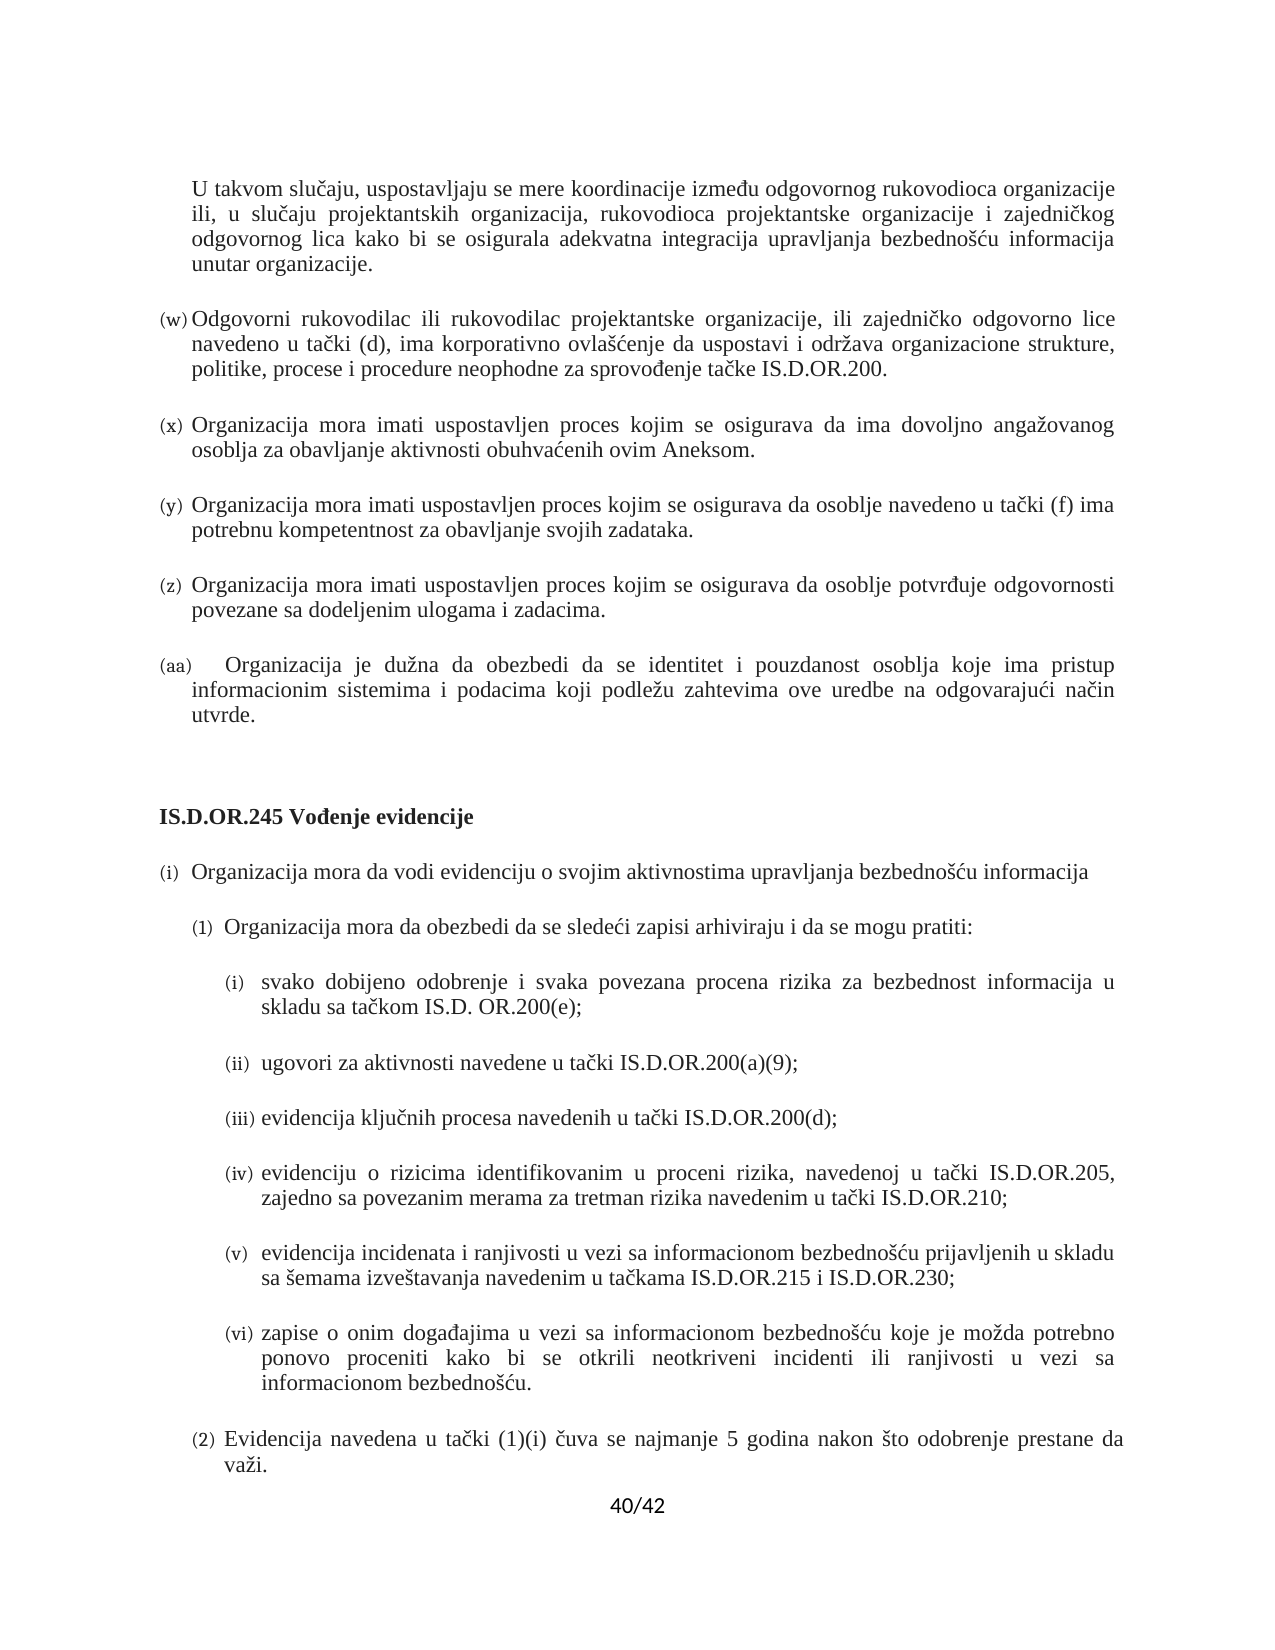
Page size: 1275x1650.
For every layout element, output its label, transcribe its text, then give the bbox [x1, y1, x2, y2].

list evidencija ključnih procesa navedenih u tački IS.D.OR.200(d); [224, 1104, 1125, 1131]
text U takvom slučaju, uspostavljaju se mere koordinacije između odgovornog rukovodioca organizacije ili, u slučaju projektantskih organizacija, rukovodioca projektantske organizacije i zajedničkog odgovornog lica kako bi se osigurala adekvatna integracija upravljanja bezbednošću informacija unutar organizacije. [191, 176, 1116, 277]
list Organizacija mora imati uspostavljen proces kojim se osigurava da osoblje navedeno u tački (f) ima potrebnu kompetentnost za obavljanje svojih zadataka. [159, 492, 1116, 542]
list Organizacija je dužna da obezbedi da se identitet i pouzdanost osoblja koje ima pristup informacionim sistemima i podacima koji podležu zahtevima ove uredbe na odgovarajući način utvrde. [159, 652, 1116, 727]
list zapise o onim događajima u vezi sa informacionom bezbednošću koje je možda potrebno ponovo proceniti kako bi se otkrili neotkriveni incidenti ili ranjivosti u vezi sa informacionom bezbednošću. [224, 1320, 1116, 1396]
list Organizacija mora imati uspostavljen proces kojim se osigurava da osoblje potvrđuje odgovornosti povezane sa dodeljenim ulogama i zadacima. [159, 572, 1116, 622]
list svako dobijeno odobrenje i svaka povezana procena rizika za bezbednost informacija u skladu sa tačkom IS.D. OR.200(e); [224, 969, 1116, 1020]
list evidenciju o rizicima identifikovanim u proceni rizika, navedenoj u tački IS.D.OR.205, zajedno sa povezanim merama za tretman rizika navedenim u tački IS.D.OR.210; [224, 1160, 1116, 1210]
list Organizacija mora da obezbedi da se sledeći zapisi arhiviraju i da se mogu pratiti: [191, 913, 1125, 940]
list Organizacija mora da vodi evidenciju o svojim aktivnostima upravljanja bezbednošću informacija [159, 858, 1125, 884]
list Organizacija mora imati uspostavljen proces kojim se osigurava da ima dovoljno angažovanog osoblja za obavljanje aktivnosti obuhvaćenih ovim Aneksom. [159, 412, 1116, 462]
list ugovori za aktivnosti navedene u tački IS.D.OR.200(a)(9); [224, 1049, 1125, 1075]
list Odgovorni rukovodilac ili rukovodilac projektantske organizacije, ili zajedničko odgovorno lice navedeno u tački (d), ima korporativno ovlašćenje da uspostavi i održava organizacione strukture, politike, procese i procedure neophodne za sprovođenje tačke IS.D.OR.200. [159, 307, 1116, 382]
list Evidencija navedena u tački (1)(i) čuva se najmanje 5 godina nakon što odobrenje prestane da važi. [191, 1425, 1125, 1477]
text IS.D.OR.245 Vođenje evidencije [159, 803, 1125, 829]
list evidencija incidenata i ranjivosti u vezi sa informacionom bezbednošću prijavljenih u skladu sa šemama izveštavanja navedenim u tačkama IS.D.OR.215 i IS.D.OR.230; [224, 1240, 1116, 1291]
